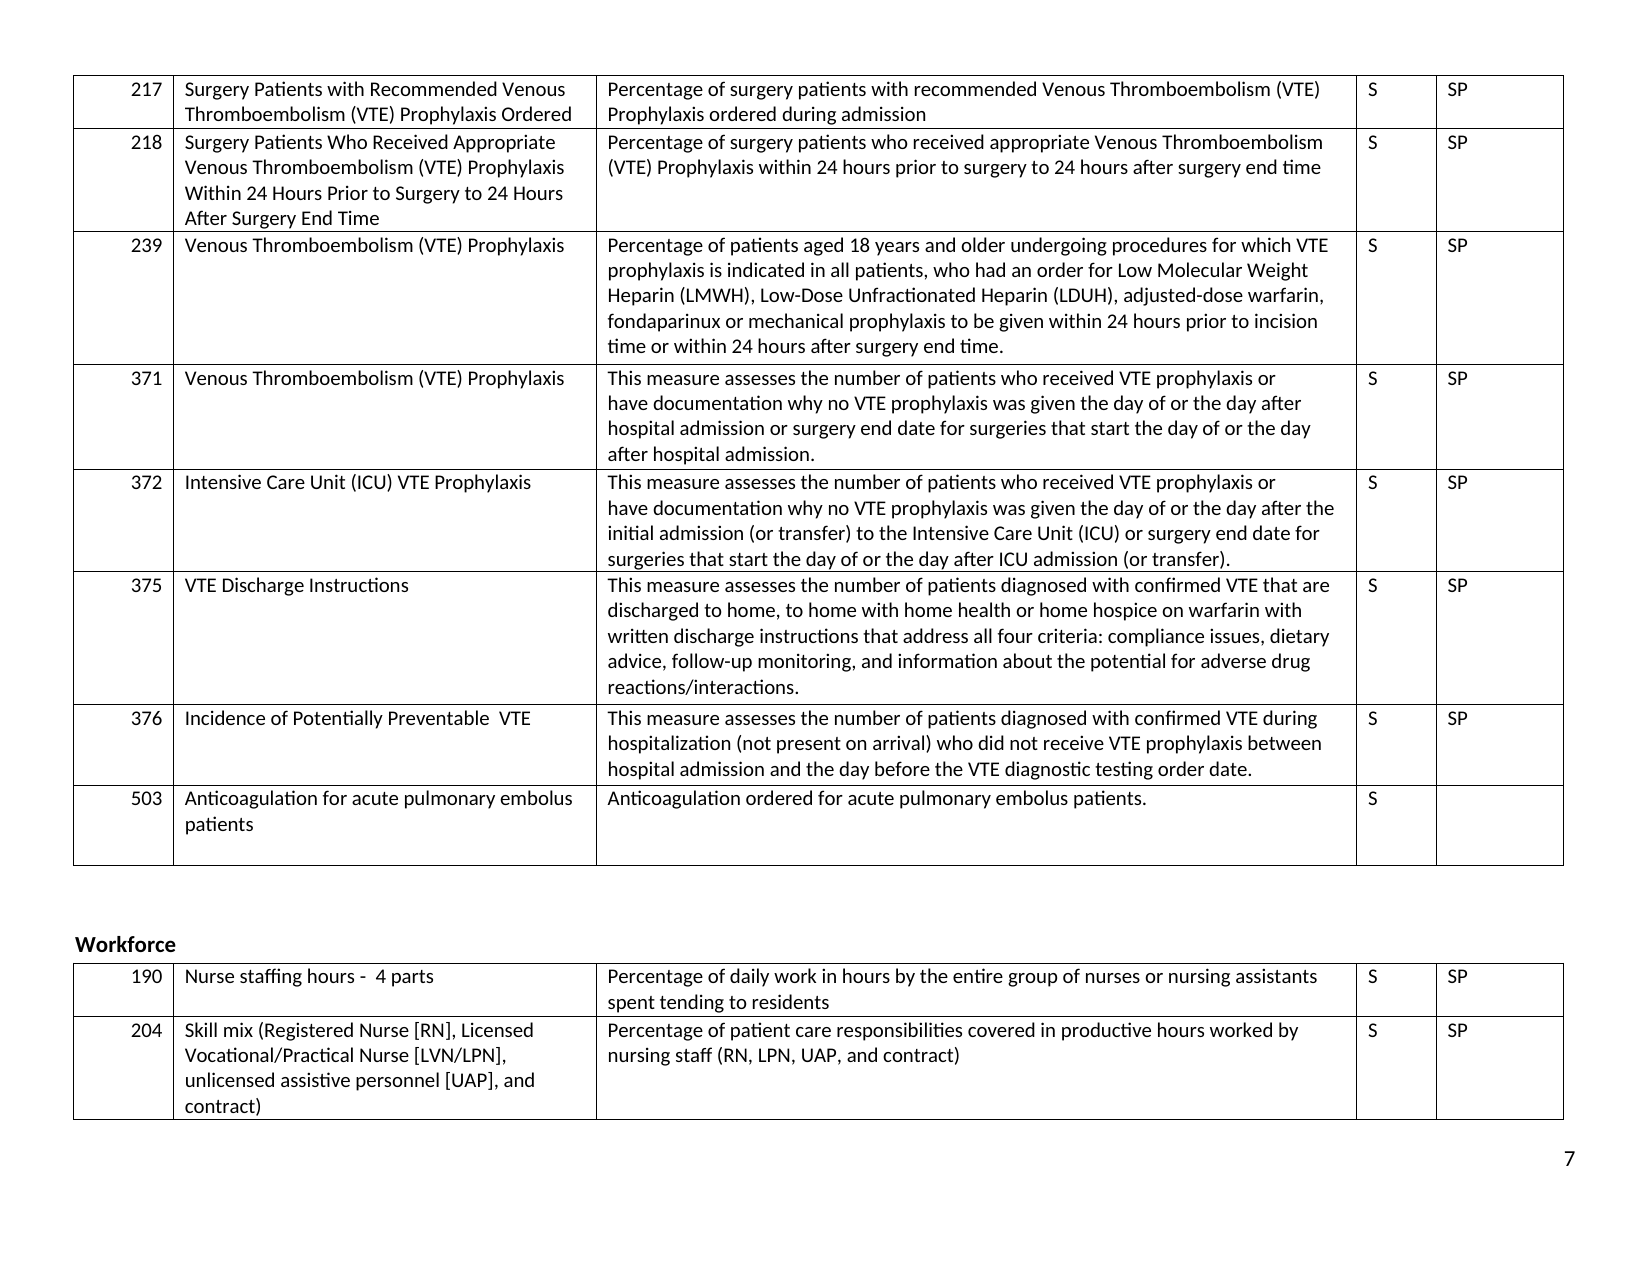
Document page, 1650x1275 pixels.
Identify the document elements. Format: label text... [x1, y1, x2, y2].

table_cell S [1357, 705, 1436, 784]
table_cell Surgery Patients Who Received Appropriate Venous Thromboembolism (VTE) Prophylaxis Within 24 Hours Prior to Surgery to 24 Hours After Surgery End Time [174, 129, 596, 231]
table_cell [1437, 786, 1563, 865]
table_cell Incidence of Potentially Preventable VTE [174, 705, 596, 784]
table_cell Percentage of patient care responsibilities covered in productive hours worked by nursing staff (RN, LPN, UAP, and contract) [597, 1017, 1356, 1118]
table_cell S [1357, 129, 1436, 231]
table_cell S [1357, 1017, 1436, 1118]
table_cell S [1357, 470, 1436, 571]
table_cell 376 [74, 705, 173, 784]
table_cell This measure assesses the number of patients who received VTE prophylaxis or have documentation why no VTE prophylaxis was given the day of or the day after hospital admission or surgery end date for surgeries that start the day of or the day after hospital admission. [597, 365, 1356, 468]
table_cell VTE Discharge Instructions [174, 572, 596, 704]
table_header Percentage of surgery patients with recommended Venous Thromboembolism (VTE) Prophylaxis ordered during admission [597, 76, 1356, 128]
table_header Percentage of daily work in hours by the entire group of nurses or nursing assistants spent tending to residents [597, 964, 1356, 1016]
table_cell This measure assesses the number of patients diagnosed with confirmed VTE during hospitalization (not present on arrival) who did not receive VTE prophylaxis between hospital admission and the day before the VTE diagnostic testing order date. [597, 705, 1356, 784]
table_cell SP [1437, 470, 1563, 571]
table_cell S [1357, 786, 1436, 865]
table_cell S [1357, 572, 1436, 704]
table_cell Anticoagulation for acute pulmonary embolus patients [174, 786, 596, 865]
table_cell 503 [74, 786, 173, 865]
table_cell Venous Thromboembolism (VTE) Prophylaxis [174, 365, 596, 468]
table_header Surgery Patients with Recommended Venous Thromboembolism (VTE) Prophylaxis Ordered [174, 76, 596, 128]
table_cell Percentage of surgery patients who received appropriate Venous Thromboembolism (VTE) Prophylaxis within 24 hours prior to surgery to 24 hours after surgery end time [597, 129, 1356, 231]
table_cell SP [1437, 705, 1563, 784]
table_cell Anticoagulation ordered for acute pulmonary embolus patients. [597, 786, 1356, 865]
table_cell This measure assesses the number of patients who received VTE prophylaxis or have documentation why no VTE prophylaxis was given the day of or the day after the initial admission (or transfer) to the Intensive Care Unit (ICU) or surgery end date for surgeries that start the day of or the day after ICU admission (or transfer). [597, 470, 1356, 571]
text Workforce [75, 931, 1575, 958]
table_header 190 [74, 964, 173, 1016]
table_cell 371 [74, 365, 173, 468]
table_cell S [1357, 365, 1436, 468]
table_cell SP [1437, 129, 1563, 231]
table_cell 204 [74, 1017, 173, 1118]
table_cell Intensive Care Unit (ICU) VTE Prophylaxis [174, 470, 596, 571]
table_cell 239 [74, 232, 173, 364]
table_cell 375 [74, 572, 173, 704]
table_header S [1357, 76, 1436, 128]
table_cell 372 [74, 470, 173, 571]
table_header 217 [74, 76, 173, 128]
table_cell Percentage of patients aged 18 years and older undergoing procedures for which VTE prophylaxis is indicated in all patients, who had an order for Low Molecular Weight Heparin (LMWH), Low-Dose Unfractionated Heparin (LDUH), adjusted-dose warfarin, fondaparinux or mechanical prophylaxis to be given within 24 hours prior to incision time or within 24 hours after surgery end time. [597, 232, 1356, 364]
table_header SP [1437, 76, 1563, 128]
table_cell SP [1437, 1017, 1563, 1118]
table_header S [1357, 964, 1436, 1016]
table_cell This measure assesses the number of patients diagnosed with confirmed VTE that are discharged to home, to home with home health or home hospice on warfarin with written discharge instructions that address all four criteria: compliance issues, dietary advice, follow-up monitoring, and information about the potential for adverse drug reactions/interactions. [597, 572, 1356, 704]
table_header Nurse staffing hours - 4 parts [174, 964, 596, 1016]
table_cell Venous Thromboembolism (VTE) Prophylaxis [174, 232, 596, 364]
table_cell 218 [74, 129, 173, 231]
table_cell SP [1437, 572, 1563, 704]
table_header SP [1437, 964, 1563, 1016]
table_cell SP [1437, 232, 1563, 364]
table_cell SP [1437, 365, 1563, 468]
table_cell S [1357, 232, 1436, 364]
table_cell Skill mix (Registered Nurse [RN], Licensed Vocational/Practical Nurse [LVN/LPN], unlicensed assistive personnel [UAP], and contract) [174, 1017, 596, 1118]
